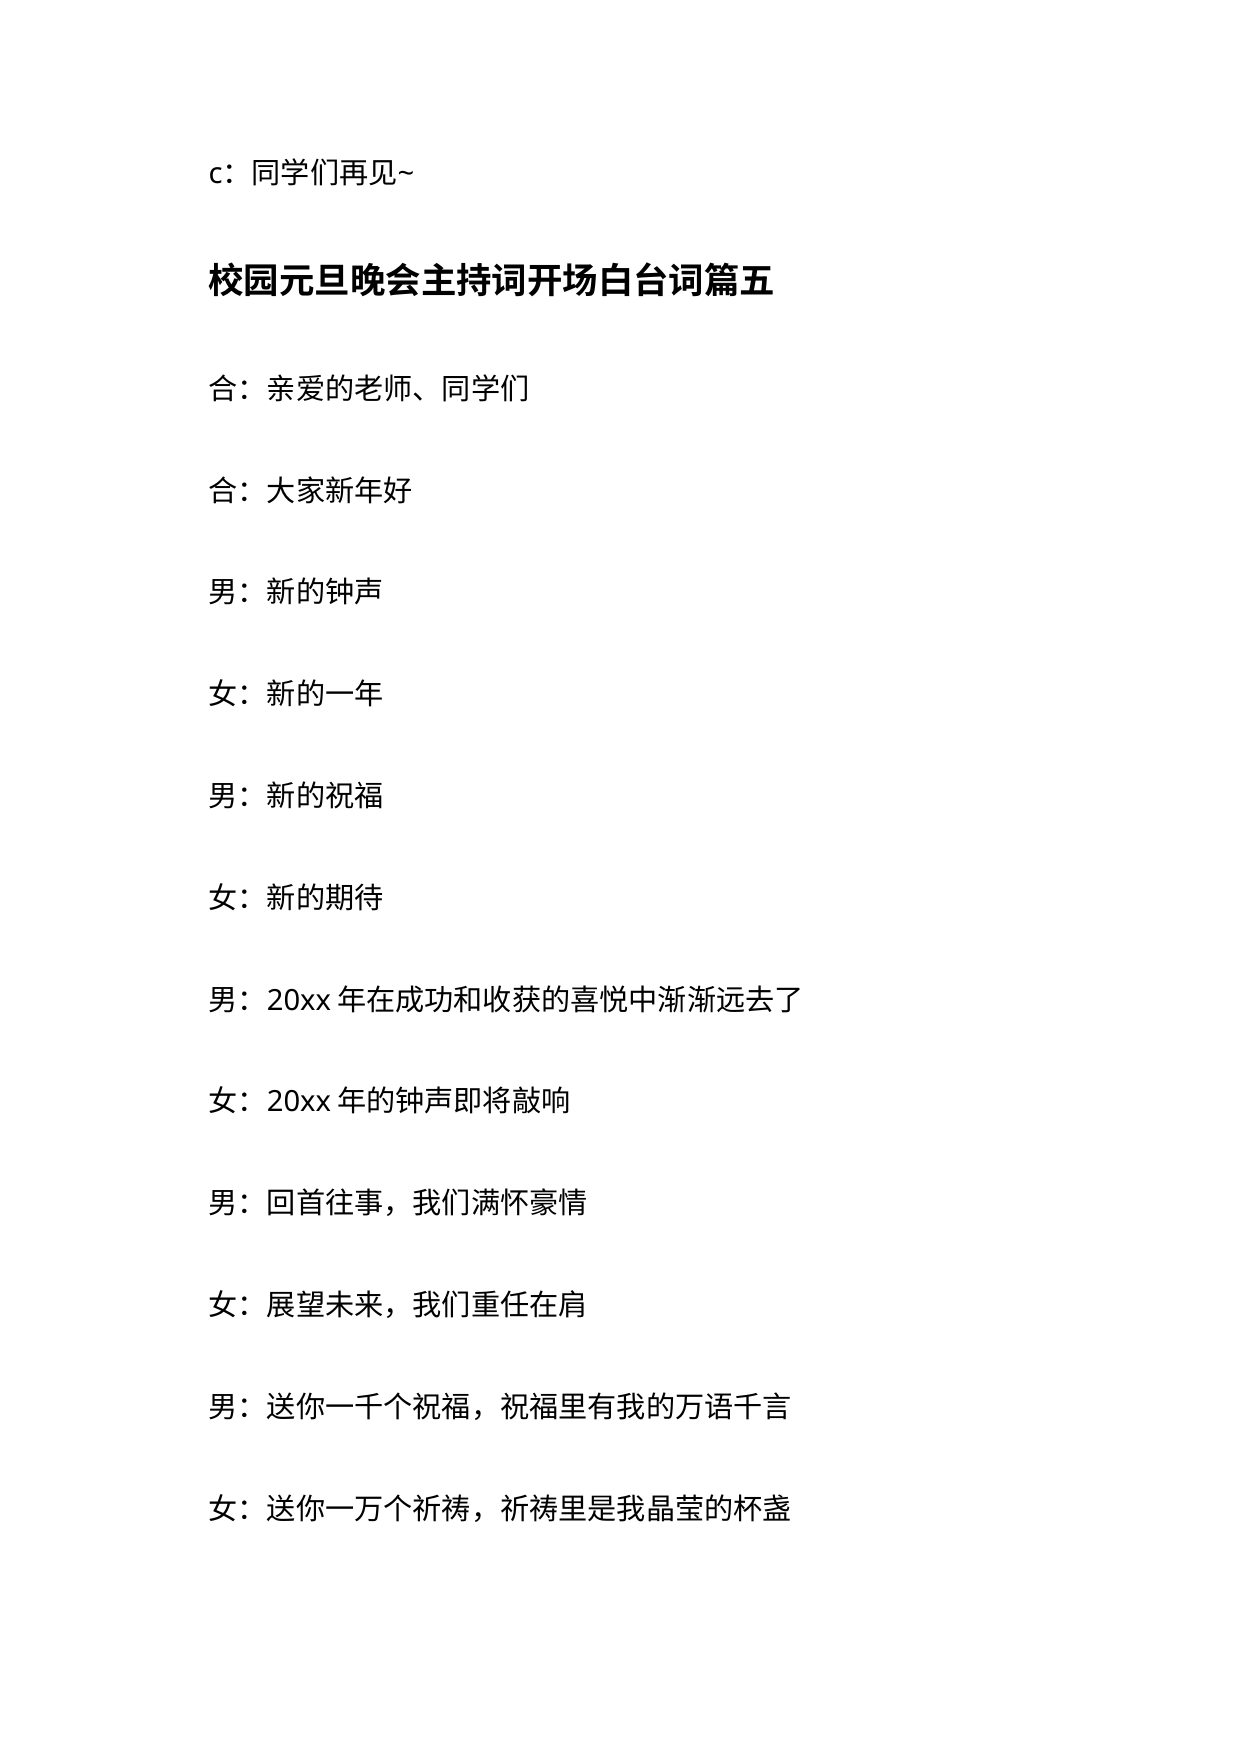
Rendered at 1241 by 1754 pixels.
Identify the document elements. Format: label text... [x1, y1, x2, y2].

text c：同学们再见~ [150, 150, 1090, 192]
text 男：20xx年在成功和收获的喜悦中渐渐远去了 [150, 976, 1090, 1018]
text 女：新的一年 [150, 671, 1090, 713]
text 男：回首往事，我们满怀豪情 [150, 1180, 1090, 1222]
text 男：新的祝福 [150, 772, 1090, 815]
text 合：亲爱的老师、同学们 [150, 365, 1090, 408]
text 女：送你一万个祈祷，祈祷里是我晶莹的杯盏 [150, 1485, 1090, 1528]
text 合：大家新年好 [150, 467, 1090, 509]
text 女：展望未来，我们重任在肩 [150, 1282, 1090, 1324]
text 男：新的钟声 [150, 569, 1090, 611]
text 校园元旦晚会主持词开场白台词篇五 [150, 252, 1090, 303]
text 男：送你一千个祝福，祝福里有我的万语千言 [150, 1383, 1090, 1426]
text 女：20xx年的钟声即将敲响 [150, 1078, 1090, 1120]
text 女：新的期待 [150, 874, 1090, 917]
